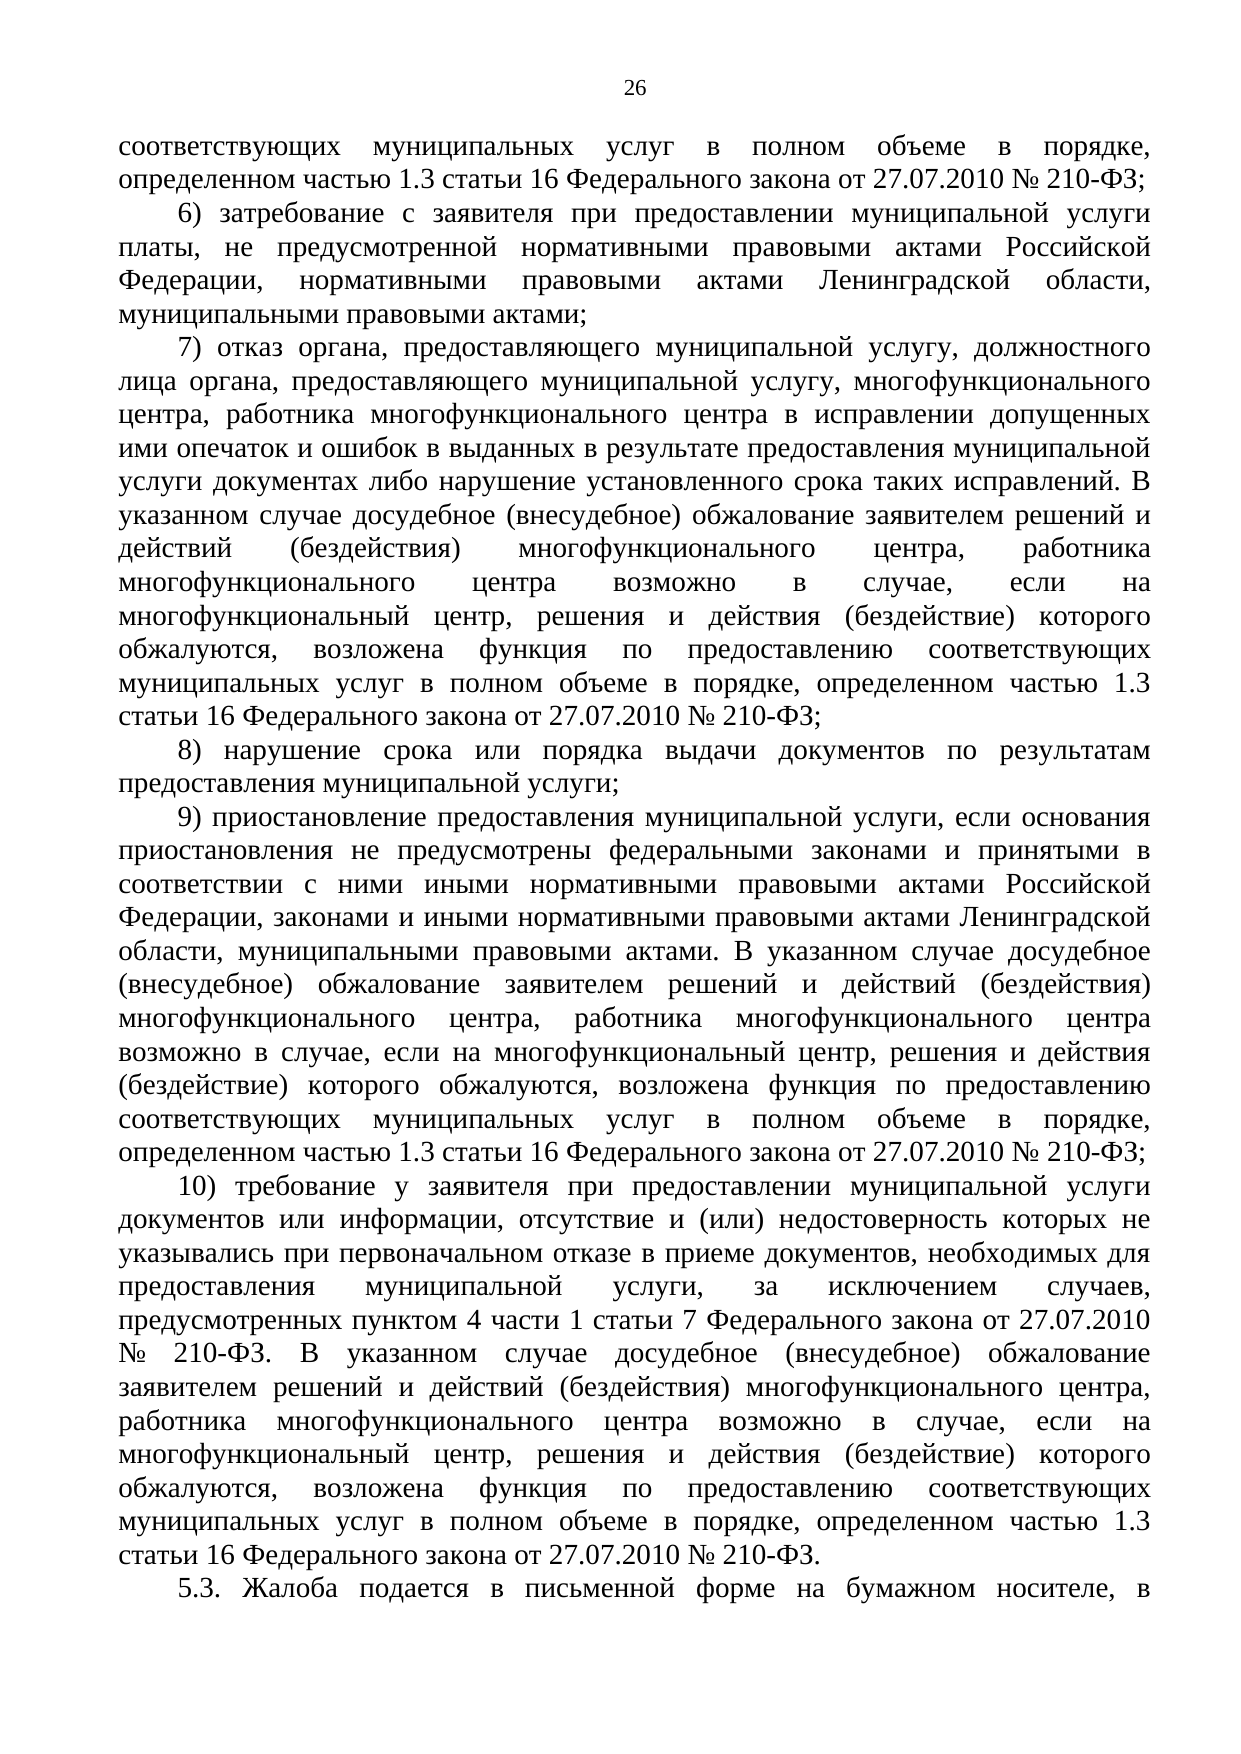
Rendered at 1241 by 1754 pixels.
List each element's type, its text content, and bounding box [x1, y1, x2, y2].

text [118, 128, 1152, 195]
text 10) требование у заявителя при предоставлении муниципальной услуги документов или информации, отсутствие и (или) недостоверность которых не указывались при первоначальном отказе в приеме документов, необходимых для предоставления муниципальной услуги, за исключением случаев, предусмотренных пунктом 4 части 1 статьи 7 Федерального закона от 27.07.2010 № 210-ФЗ. В указанном случае досудебное (внесудебное) обжалование заявителем решений и действий (бездействия) многофункционального центра, работника многофункционального центра возможно в случае, если на многофункциональный центр, решения и действия (бездействие) которого обжалуются, возложена функция по предоставлению соответствующих муниципальных услуг в полном объеме в порядке, определенном частью 1.3 статьи 16 Федерального закона от 27.07.2010 № 210-ФЗ. [118, 1168, 1152, 1570]
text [118, 1570, 1152, 1604]
text 6) затребование с заявителя при предоставлении муниципальной услуги платы, не предусмотренной нормативными правовыми актами Российской Федерации, нормативными правовыми актами Ленинградской области, муниципальными правовыми актами; [118, 195, 1152, 329]
text 8) нарушение срока или порядка выдачи документов по результатам предоставления муниципальной услуги; [118, 732, 1152, 799]
text 7) отказ органа, предоставляющего муниципальной услугу, должностного лица органа, предоставляющего муниципальной услугу, многофункционального центра, работника многофункционального центра в исправлении допущенных ими опечаток и ошибок в выданных в результате предоставления муниципальной услуги документах либо нарушение установленного срока таких исправлений. В указанном случае досудебное (внесудебное) обжалование заявителем решений и действий (бездействия) многофункционального центра, работника многофункционального центра возможно в случае, если на многофункциональный центр, решения и действия (бездействие) которого обжалуются, возложена функция по предоставлению соответствующих муниципальных услуг в полном объеме в порядке, определенном частью 1.3 статьи 16 Федерального закона от 27.07.2010 № 210-ФЗ; [118, 329, 1152, 732]
text 9) приостановление предоставления муниципальной услуги, если основания приостановления не предусмотрены федеральными законами и принятыми в соответствии с ними иными нормативными правовыми актами Российской Федерации, законами и иными нормативными правовыми актами Ленинградской области, муниципальными правовыми актами. В указанном случае досудебное (внесудебное) обжалование заявителем решений и действий (бездействия) многофункционального центра, работника многофункционального центра возможно в случае, если на многофункциональный центр, решения и действия (бездействие) которого обжалуются, возложена функция по предоставлению соответствующих муниципальных услуг в полном объеме в порядке, определенном частью 1.3 статьи 16 Федерального закона от 27.07.2010 № 210-ФЗ; [118, 799, 1152, 1168]
